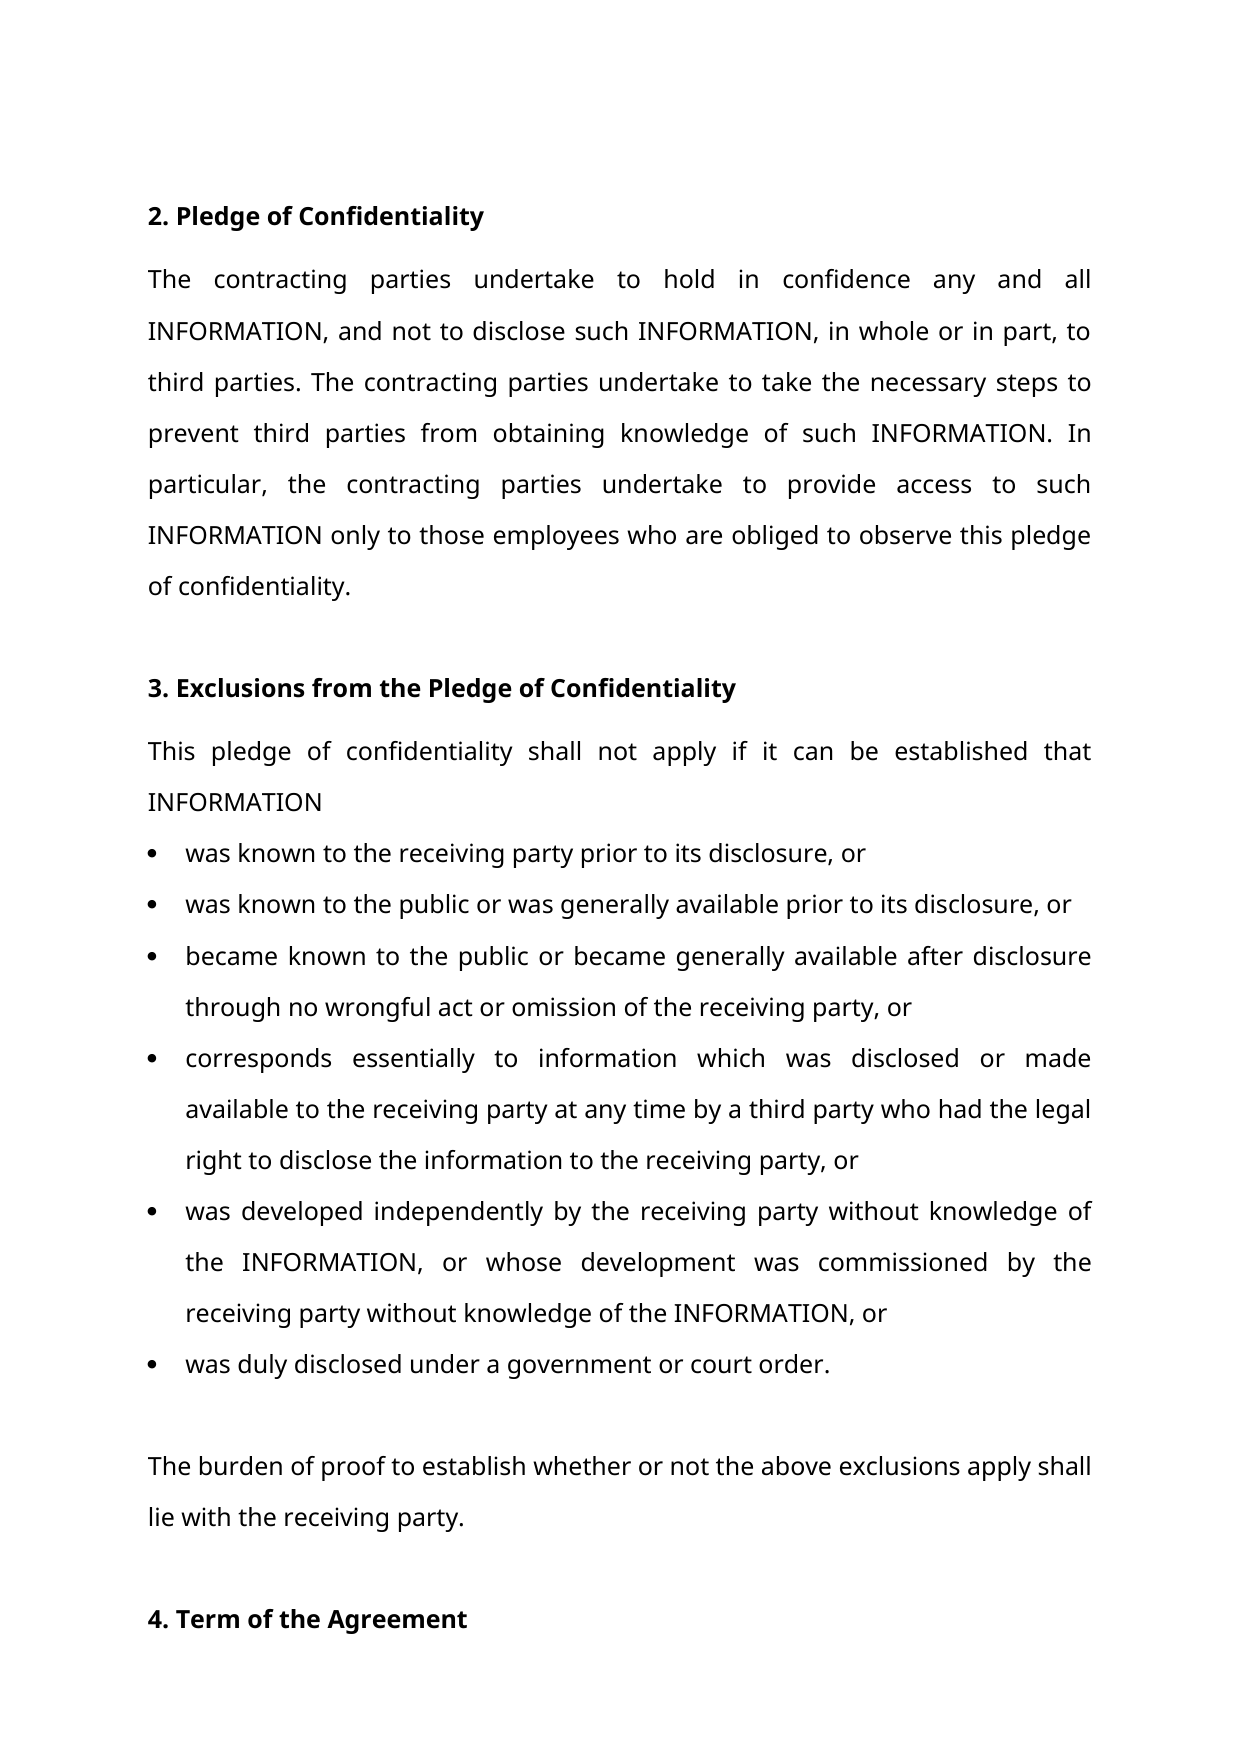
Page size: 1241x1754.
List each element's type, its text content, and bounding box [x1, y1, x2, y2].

list became known to the public or became generally available after disclosure through no wrongful act or omission of the receiving party, or [148, 938, 1093, 1023]
list was known to the public or was generally available prior to its disclosure, or [148, 887, 1093, 921]
list was known to the receiving party prior to its disclosure, or [148, 836, 1093, 870]
text 2. Pledge of Confidentiality [148, 199, 1093, 233]
list corresponds essentially to information which was disclosed or made available to the receiving party at any time by a third party who had the legal right to disclose the information to the receiving party, or [148, 1040, 1093, 1176]
text This pledge of confidentiality shall not apply if it can be established that INFORMATION [148, 734, 1093, 819]
text The burden of proof to establish whether or not the above exclusions apply shall lie with the receiving party. [148, 1449, 1093, 1534]
text The contracting parties undertake to hold in confidence any and all INFORMATION, and not to disclose such INFORMATION, in whole or in part, to third parties. The contracting parties undertake to take the necessary steps to prevent third parties from obtaining knowledge of such INFORMATION. In particular, the contracting parties undertake to provide access to such INFORMATION only to those employees who are obliged to observe this pledge of confidentiality. [148, 262, 1093, 602]
text 4. Term of the Agreement [148, 1602, 1093, 1636]
list was developed independently by the receiving party without knowledge of the INFORMATION, or whose development was commissioned by the receiving party without knowledge of the INFORMATION, or [148, 1193, 1093, 1329]
list was duly disclosed under a government or court order. [148, 1347, 1093, 1381]
text 3. Exclusions from the Pledge of Confidentiality [148, 671, 1093, 704]
